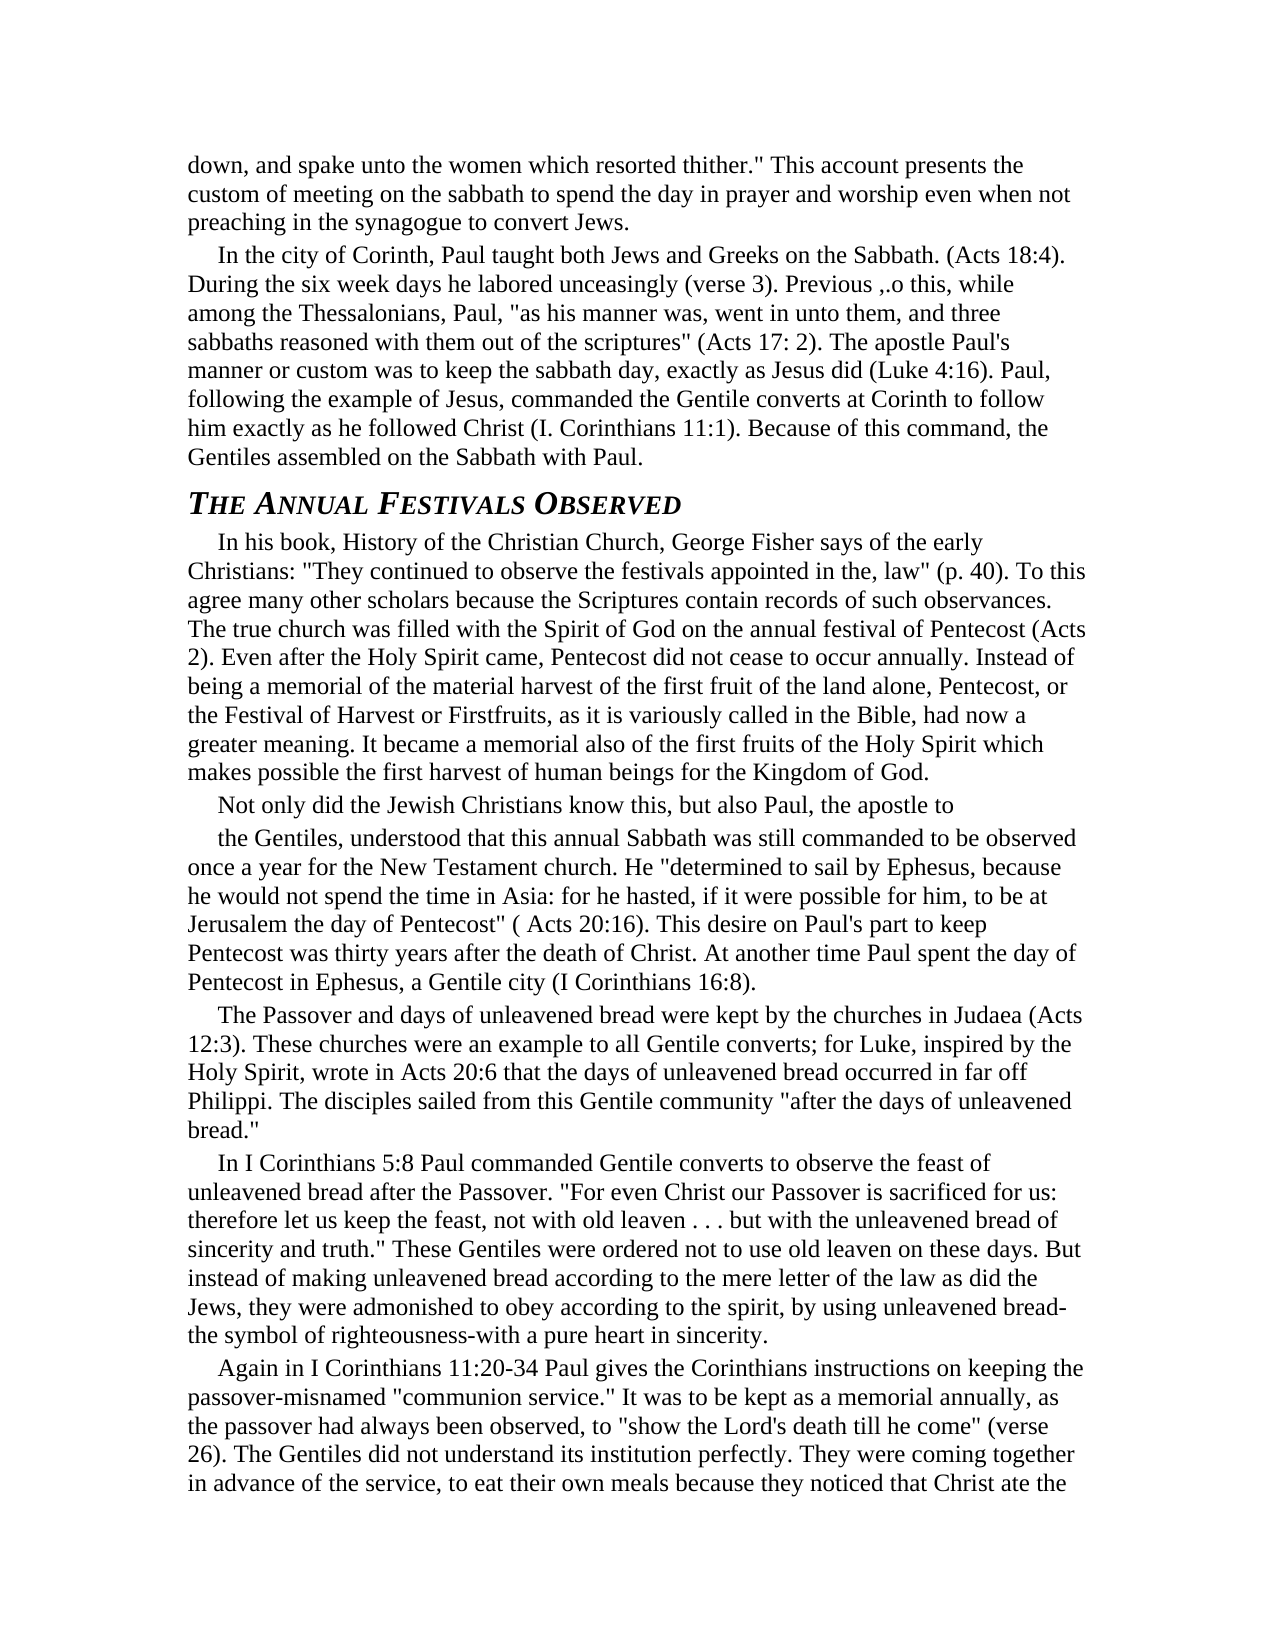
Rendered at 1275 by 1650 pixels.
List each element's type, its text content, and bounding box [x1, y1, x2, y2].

text the Gentiles, understood that this annual Sabbath was still commanded to be observed once a year for the New Testament church. He "determined to sail by Ephesus, because he would not spend the time in Asia: for he hasted, if it were possible for him, to be at Jerusalem the day of Pentecost" ( Acts 20:16). This desire on Paul's part to keep Pentecost was thirty years after the death of Christ. At another time Paul spent the day of Pentecost in Ephesus, a Gentile city (I Corinthians 16:8). [187, 823, 1087, 996]
text In the city of Corinth, Paul taught both Jews and Greeks on the Sabbath. (Acts 18:4). During the six week days he labored unceasingly (verse 3). Previous ,.o this, while among the Thessalonians, Paul, "as his manner was, went in unto them, and three sabbaths reasoned with them out of the scriptures" (Acts 17: 2). The apostle Paul's manner or custom was to keep the sabbath day, exactly as Jesus did (Luke 4:16). Paul, following the example of Jesus, commanded the Gentile converts at Corinth to follow him exactly as he followed Christ (I. Corinthians 11:1). Because of this command, the Gentiles assembled on the Sabbath with Paul. [187, 240, 1087, 470]
text Not only did the Jewish Christians know this, but also Paul, the apostle to [187, 790, 1087, 819]
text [187, 1353, 1087, 1497]
text In his book, History of the Christian Church, George Fisher says of the early Christians: "They continued to observe the festivals appointed in the, law" (p. 40). To this agree many other scholars because the Scriptures contain records of such observances. The true church was filled with the Spirit of God on the annual festival of Pentecost (Acts 2). Even after the Holy Spirit came, Pentecost did not cease to occur annually. Instead of being a memorial of the material harvest of the first fruit of the land alone, Pentecost, or the Festival of Harvest or Firstfruits, as it is variously called in the Bible, had now a greater meaning. It became a memorial also of the first fruits of the Holy Spirit which makes possible the first harvest of human beings for the Kingdom of God. [187, 527, 1087, 786]
text The Passover and days of unleavened bread were kept by the churches in Judaea (Acts 12:3). These churches were an example to all Gentile converts; for Luke, inspired by the Holy Spirit, wrote in Acts 20:6 that the days of unleavened bread occurred in far off Philippi. The disciples sailed from this Gentile community "after the days of unleavened bread." [187, 1000, 1087, 1144]
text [187, 150, 1087, 236]
text In I Corinthians 5:8 Paul commanded Gentile converts to observe the feast of unleavened bread after the Passover. "For even Christ our Passover is sacrificed for us: therefore let us keep the feast, not with old leaven . . . but with the unleavened bread of sincerity and truth." These Gentiles were ordered not to use old leaven on these days. But instead of making unleavened bread according to the mere letter of the law as did the Jews, they were admonished to obey according to the spirit, by using unleavened bread-the symbol of righteousness-with a pure heart in sincerity. [187, 1148, 1087, 1349]
subtitle The Annual Festivals Observed [187, 483, 1087, 521]
